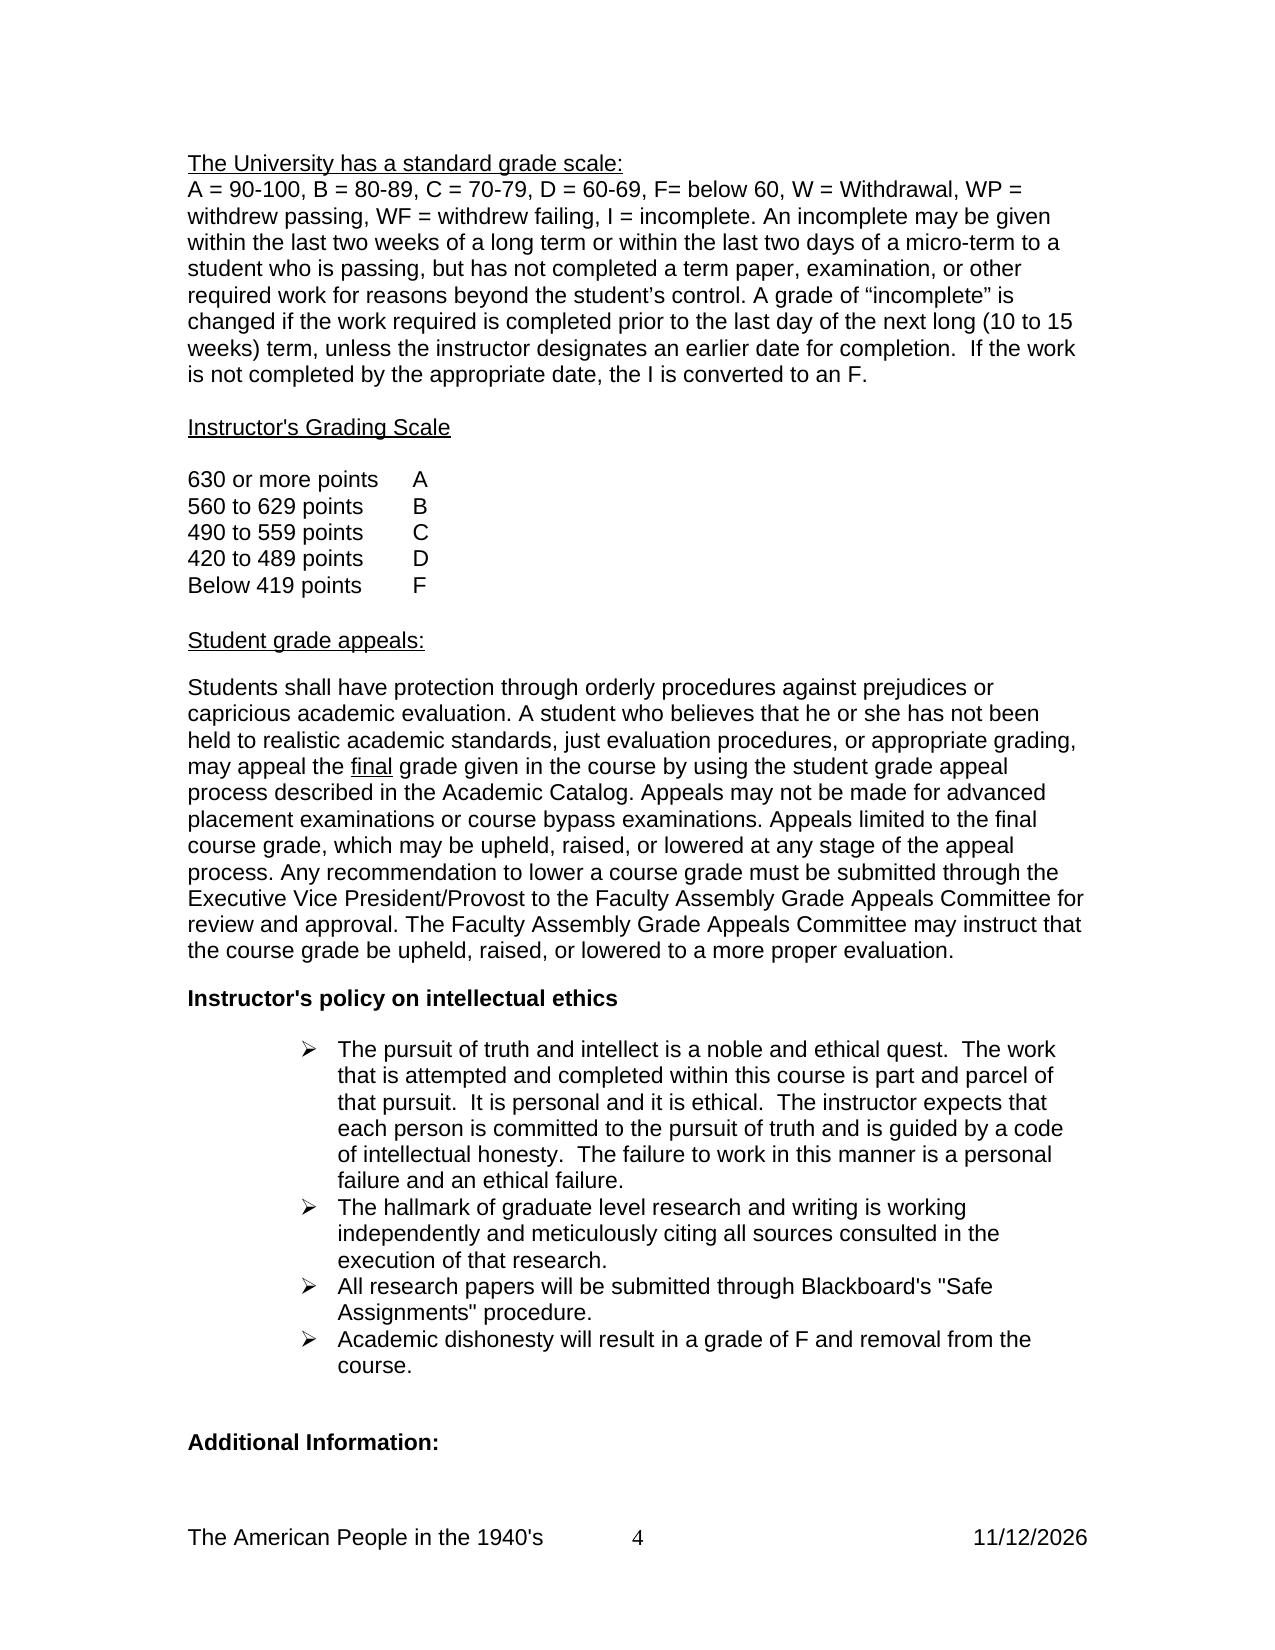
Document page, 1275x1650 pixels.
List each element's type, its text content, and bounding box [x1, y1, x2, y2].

text Students shall have protection through orderly procedures against prejudices or capricious academic evaluation. A student who believes that he or she has not been held to realistic academic standards, just evaluation procedures, or appropriate grading, may appeal the final grade given in the course by using the student grade appeal process described in the Academic Catalog. Appeals may not be made for advanced placement examinations or course bypass examinations. Appeals limited to the final course grade, which may be upheld, raised, or lowered at any stage of the appeal process. Any recommendation to lower a course grade must be submitted through the Executive Vice President/Provost to the Faculty Assembly Grade Appeals Committee for review and approval. The Faculty Assembly Grade Appeals Committee may instruct that the course grade be upheld, raised, or lowered to a more proper evaluation. [187, 674, 1087, 964]
text A = 90-100, B = 80-89, C = 70-79, D = 60-69, F= below 60, W = Withdrawal, WP = withdrew passing, WF = withdrew failing, I = incomplete. An incomplete may be given within the last two weeks of a long term or within the last two days of a micro-term to a student who is passing, but has not completed a term paper, examination, or other required work for reasons beyond the student’s control. A grade of “incomplete” is changed if the work required is completed prior to the last day of the next long (10 to 15 weeks) term, unless the instructor designates an earlier date for completion. If the work is not completed by the appropriate date, the I is converted to an F. [187, 176, 1087, 387]
list The pursuit of truth and intellect is a noble and ethical quest. The work that is attempted and completed within this course is part and parcel of that pursuit. It is personal and it is ethical. The instructor expects that each person is committed to the pursuit of truth and is guided by a code of intellectual honesty. The failure to work in this manner is a personal failure and an ethical failure. [300, 1036, 1087, 1194]
list All research papers will be submitted through Blackboard's "Safe Assignments" procedure. [300, 1273, 1087, 1326]
text Student grade appeals: [187, 627, 1087, 653]
text 560 to 629 points B [187, 493, 1087, 519]
list Academic dishonesty will result in a grade of F and removal from the course. [300, 1326, 1087, 1378]
text Instructor's policy on intellectual ethics [187, 985, 1087, 1011]
list The hallmark of graduate level research and writing is working independently and meticulously citing all sources consulted in the execution of that research. [300, 1194, 1087, 1273]
text Below 419 points F [187, 572, 1087, 598]
text 420 to 489 points D [187, 545, 1087, 572]
text The University has a standard grade scale: [187, 150, 1087, 176]
text Instructor's Grading Scale [187, 413, 1087, 440]
text 630 or more points A [187, 466, 1087, 493]
text Additional Information: [187, 1429, 1087, 1456]
text 490 to 559 points C [187, 519, 1087, 545]
